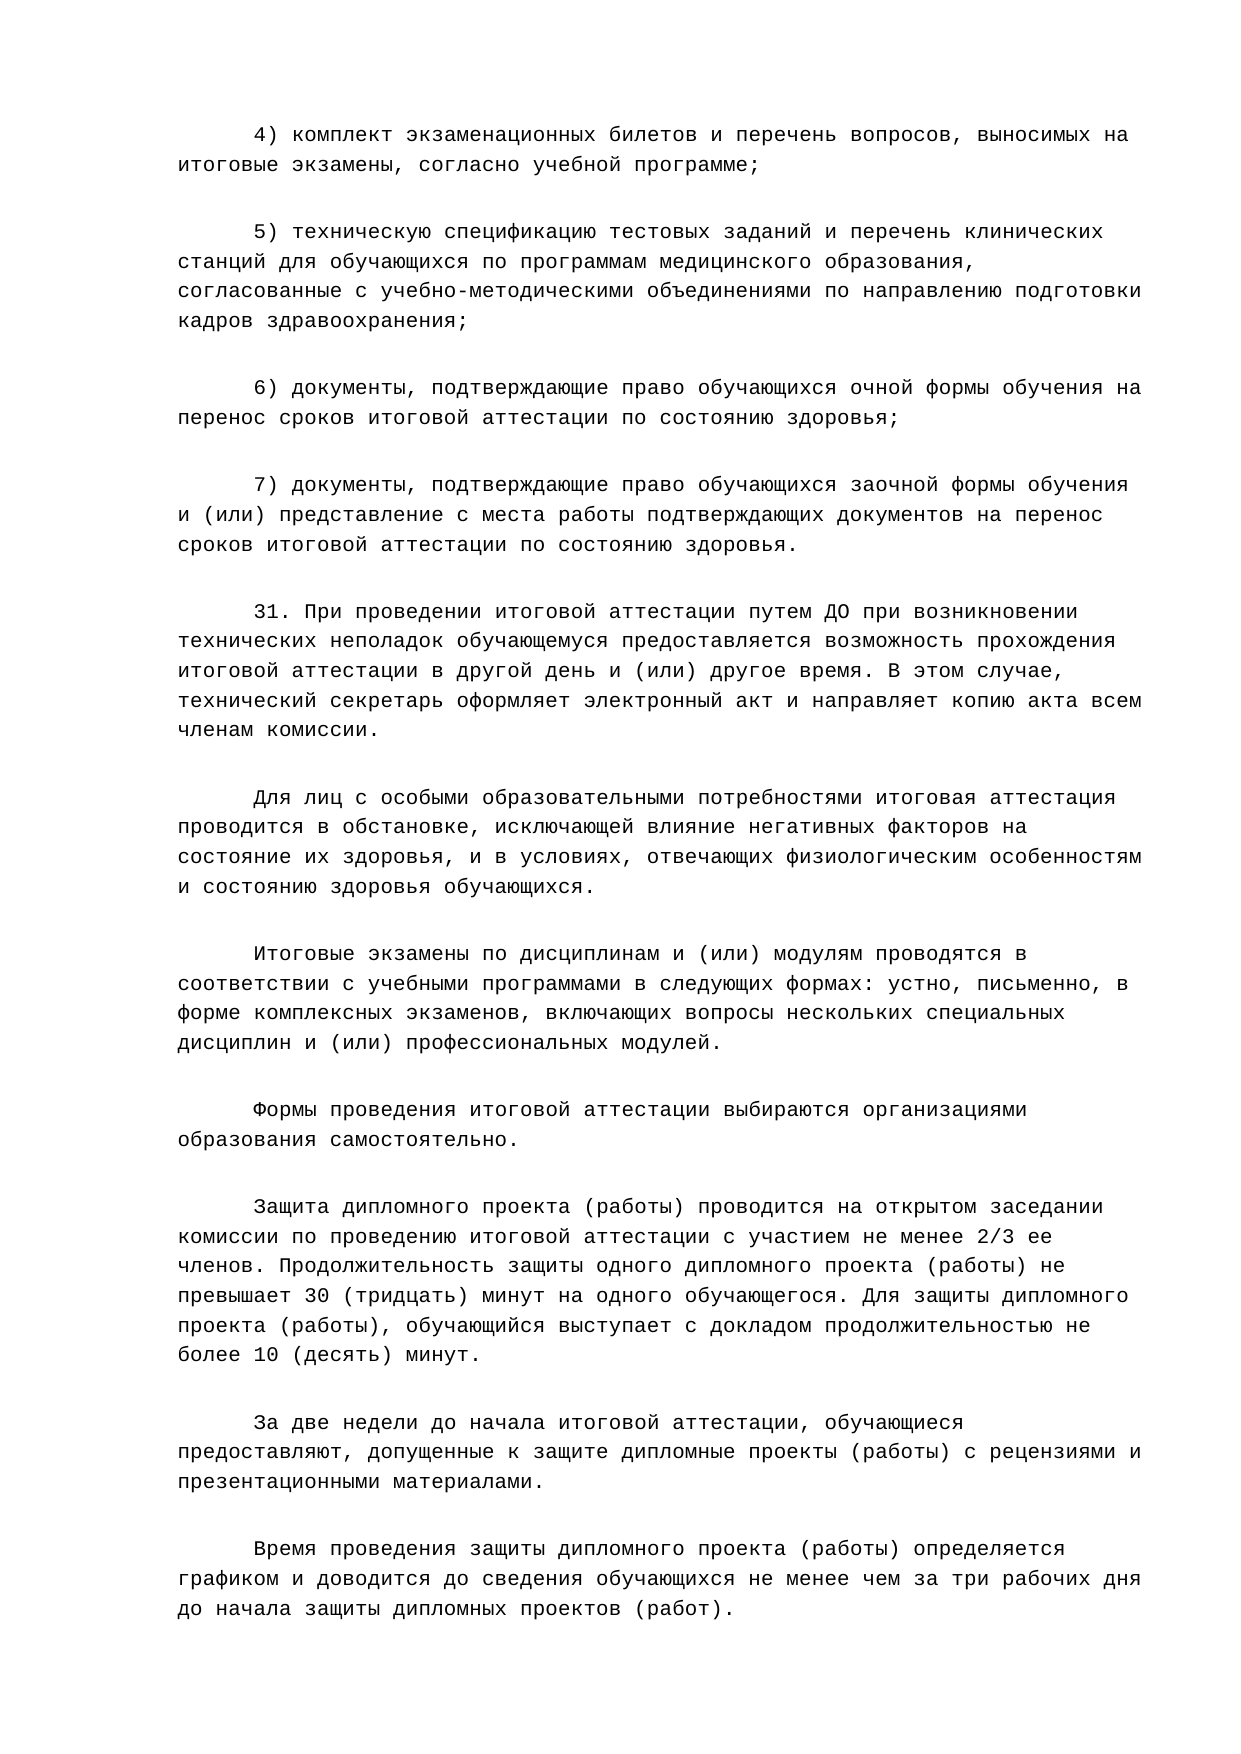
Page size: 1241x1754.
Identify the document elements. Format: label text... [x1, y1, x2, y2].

text Для лиц с особыми образовательными потребностями итоговая аттестация проводится в обстановке, исключающей влияние негативных факторов на состояние их здоровья, и в условиях, отвечающих физиологическим особенностям и состоянию здоровья обучающихся. [177, 781, 1152, 899]
text 7) документы, подтверждающие право обучающихся заочной формы обучения и (или) представление с места работы подтверждающих документов на перенос сроков итоговой аттестации по состоянию здоровья. [177, 468, 1152, 557]
text За две недели до начала итоговой аттестации, обучающиеся предоставляют, допущенные к защите дипломные проекты (работы) с рецензиями и презентационными материалами. [177, 1406, 1152, 1495]
text 5) техническую спецификацию тестовых заданий и перечень клинических станций для обучающихся по программам медицинского образования, согласованные с учебно-методическими объединениями по направлению подготовки кадров здравоохранения; [177, 215, 1152, 334]
text Защита дипломного проекта (работы) проводится на открытом заседании комиссии по проведению итоговой аттестации с участием не менее 2/3 ее членов. Продолжительность защиты одного дипломного проекта (работы) не превышает 30 (тридцать) минут на одного обучающегося. Для защиты дипломного проекта (работы), обучающийся выступает с докладом продолжительностью не более 10 (десять) минут. [177, 1190, 1152, 1368]
text 6) документы, подтверждающие право обучающихся очной формы обучения на перенос сроков итоговой аттестации по состоянию здоровья; [177, 371, 1152, 431]
text 31. При проведении итоговой аттестации путем ДО при возникновении технических неполадок обучающемуся предоставляется возможность прохождения итоговой аттестации в другой день и (или) другое время. В этом случае, технический секретарь оформляет электронный акт и направляет копию акта всем членам комиссии. [177, 595, 1152, 743]
text 4) комплект экзаменационных билетов и перечень вопросов, выносимых на итоговые экзамены, согласно учебной программе; [177, 118, 1152, 177]
text Время проведения защиты дипломного проекта (работы) определяется графиком и доводится до сведения обучающихся не менее чем за три рабочих дня до начала защиты дипломных проектов (работ). [177, 1532, 1152, 1621]
text Формы проведения итоговой аттестации выбираются организациями образования самостоятельно. [177, 1093, 1152, 1152]
text Итоговые экзамены по дисциплинам и (или) модулям проводятся в соответствии с учебными программами в следующих формах: устно, письменно, в форме комплексных экзаменов, включающих вопросы нескольких специальных дисциплин и (или) профессиональных модулей. [177, 937, 1152, 1056]
